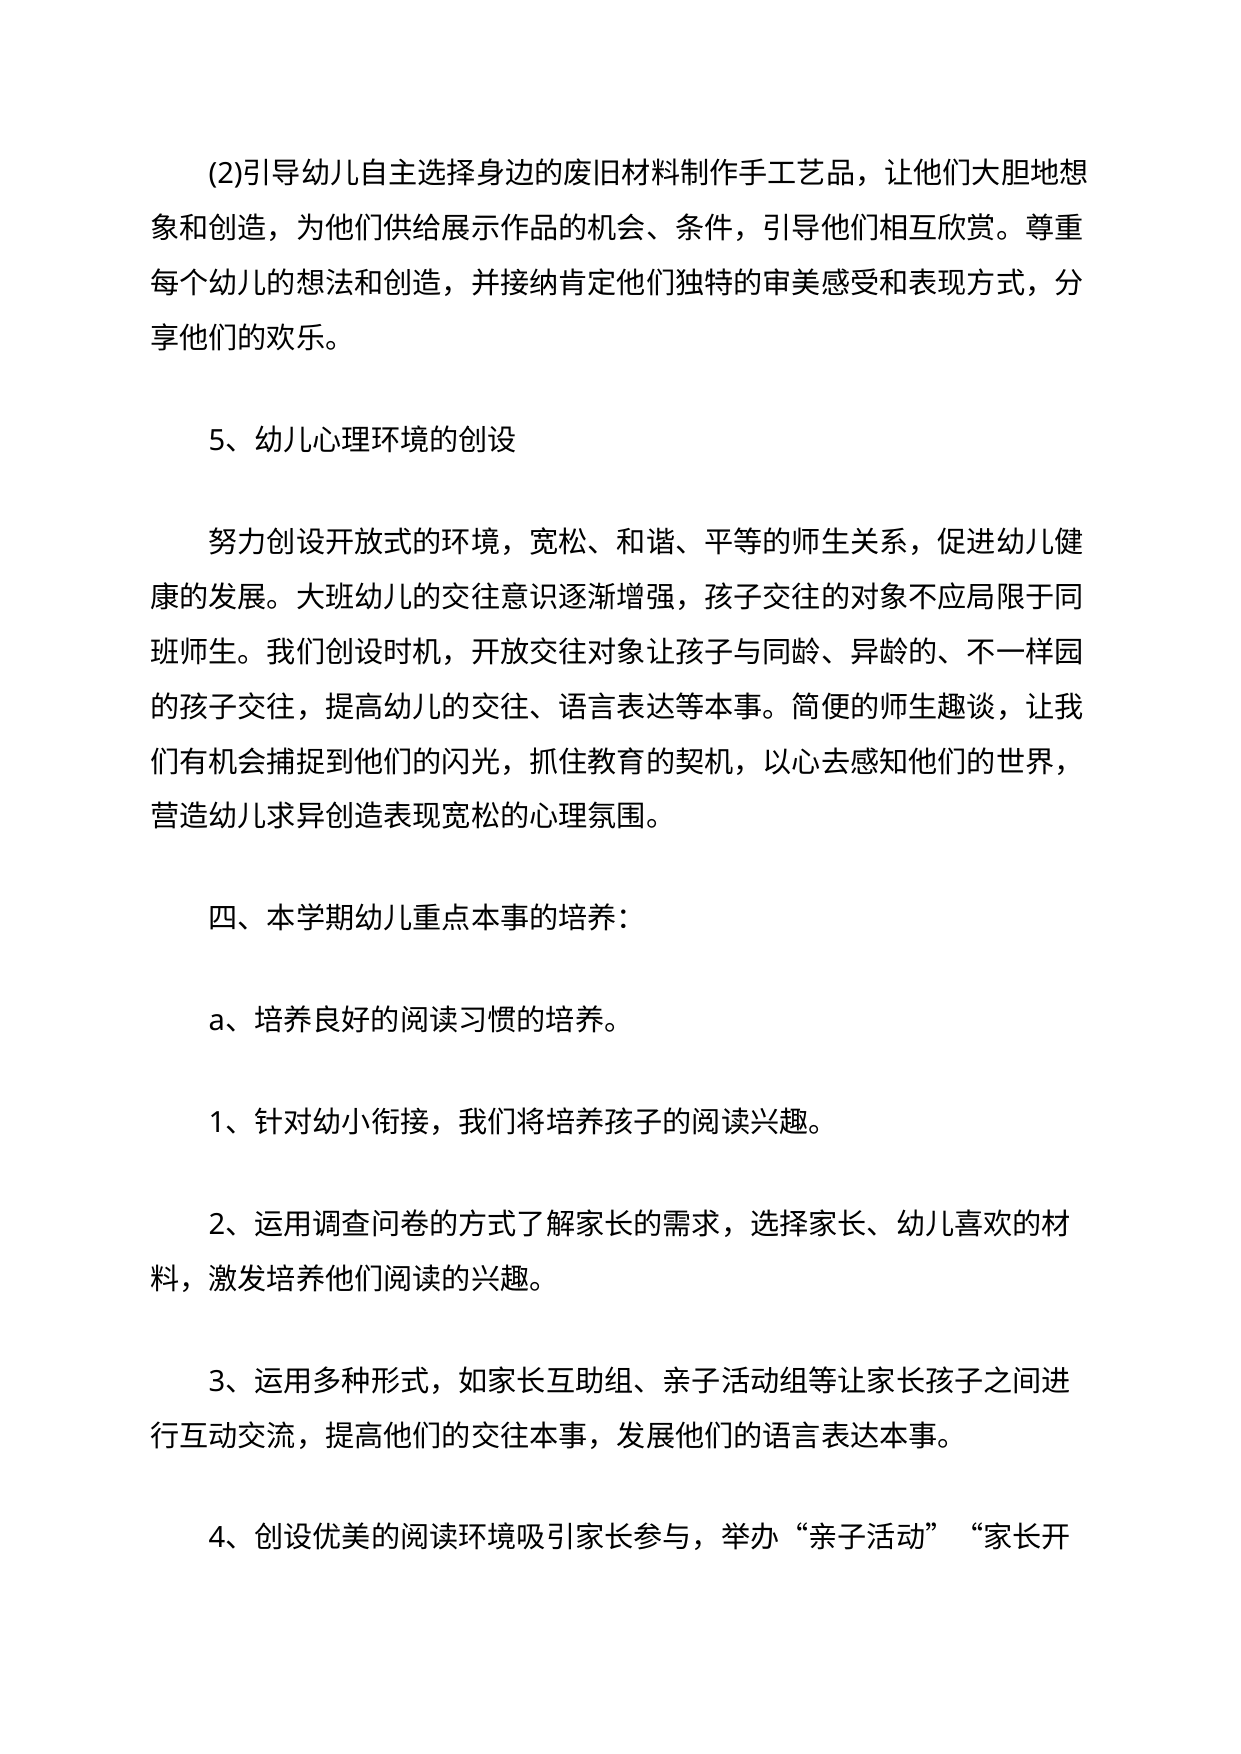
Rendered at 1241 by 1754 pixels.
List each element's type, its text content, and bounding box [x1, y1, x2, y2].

text (2)引导幼儿自主选择身边的废旧材料制作手工艺品，让他们大胆地想象和创造，为他们供给展示作品的机会、条件，引导他们相互欣赏。尊重每个幼儿的想法和创造，并接纳肯定他们独特的审美感受和表现方式，分享他们的欢乐。 [150, 150, 1090, 357]
text 四、本学期幼儿重点本事的培养： [150, 895, 1090, 937]
text 3、运用多种形式，如家长互助组、亲子活动组等让家长孩子之间进行互动交流，提高他们的交往本事，发展他们的语言表达本事。 [150, 1357, 1090, 1454]
text 1、针对幼小衔接，我们将培养孩子的阅读兴趣。 [150, 1098, 1090, 1141]
text 2、运用调查问卷的方式了解家长的需求，选择家长、幼儿喜欢的材料，激发培养他们阅读的兴趣。 [150, 1201, 1090, 1298]
text a、培养良好的阅读习惯的培养。 [150, 997, 1090, 1039]
text 5、幼儿心理环境的创设 [150, 417, 1090, 459]
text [150, 1514, 1090, 1556]
text 努力创设开放式的环境，宽松、和谐、平等的师生关系，促进幼儿健康的发展。大班幼儿的交往意识逐渐增强，孩子交往的对象不应局限于同班师生。我们创设时机，开放交往对象让孩子与同龄、异龄的、不一样园的孩子交往，提高幼儿的交往、语言表达等本事。简便的师生趣谈，让我们有机会捕捉到他们的闪光，抓住教育的契机，以心去感知他们的世界，营造幼儿求异创造表现宽松的心理氛围。 [150, 518, 1090, 835]
